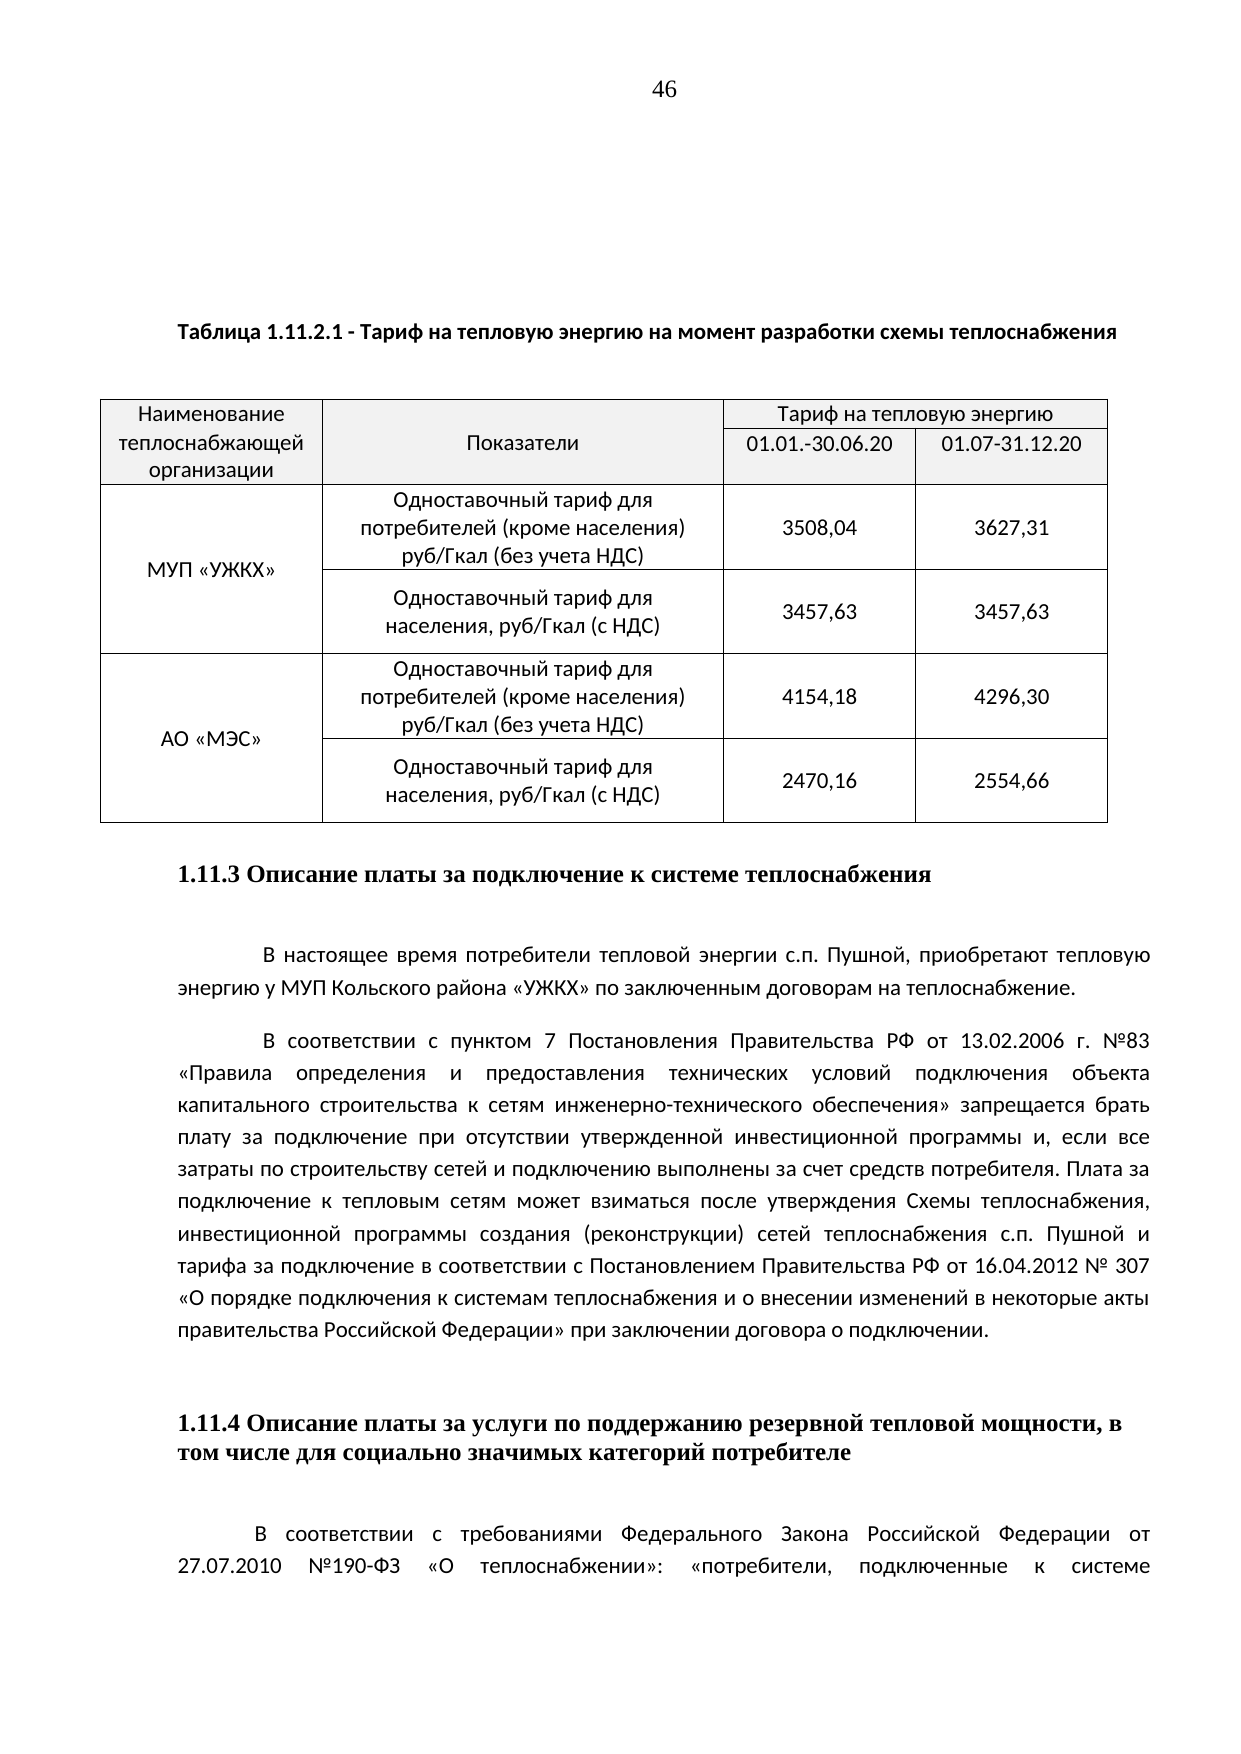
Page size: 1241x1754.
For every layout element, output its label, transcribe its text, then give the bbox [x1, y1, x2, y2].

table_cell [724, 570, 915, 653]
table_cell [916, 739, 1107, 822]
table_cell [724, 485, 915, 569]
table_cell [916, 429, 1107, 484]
text В соответствии с пунктом 7 Постановления Правительства РФ от 13.02.2006 г. №83 «Правила определения и предоставления технических условий подключения объекта капитального строительства к сетям инженерно-технического обеспечения» запрещается брать плату за подключение при отсутствии утвержденной инвестиционной программы и, если все затраты по строительству сетей и подключению выполнены за счет средств потребителя. Плата за подключение к тепловым сетям может взиматься после утверждения Схемы теплоснабжения, инвестиционной программы создания (реконструкции) сетей теплоснабжения с.п. Пушной и тарифа за подключение в соответствии с Постановлением Правительства РФ от 16.04.2012 № 307 «О порядке подключения к системам теплоснабжения и о внесении изменений в некоторые акты правительства Российской Федерации» при заключении договора о подключении. [177, 1026, 1152, 1343]
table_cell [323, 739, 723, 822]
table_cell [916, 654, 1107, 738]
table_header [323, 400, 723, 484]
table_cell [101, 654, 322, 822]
subtitle 1.11.3 Описание платы за подключение к системе теплоснабжения [177, 859, 1152, 887]
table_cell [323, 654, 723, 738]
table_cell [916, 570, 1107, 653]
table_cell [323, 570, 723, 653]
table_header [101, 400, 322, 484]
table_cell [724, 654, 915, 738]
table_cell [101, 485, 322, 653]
text Таблица 1.11.2.1 - Тариф на тепловую энергию на момент разработки схемы теплоснабжения [177, 317, 1152, 345]
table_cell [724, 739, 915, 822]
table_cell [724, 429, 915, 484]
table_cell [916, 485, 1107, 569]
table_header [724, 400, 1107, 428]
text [177, 1519, 1152, 1579]
subtitle 1.11.4 Описание платы за услуги по поддержанию резервной тепловой мощности, в том числе для социально значимых категорий потребителе [177, 1408, 1152, 1466]
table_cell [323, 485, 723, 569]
text В настоящее время потребители тепловой энергии с.п. Пушной, приобретают тепловую энергию у МУП Кольского района «УЖКХ» по заключенным договорам на теплоснабжение. [177, 941, 1152, 1001]
